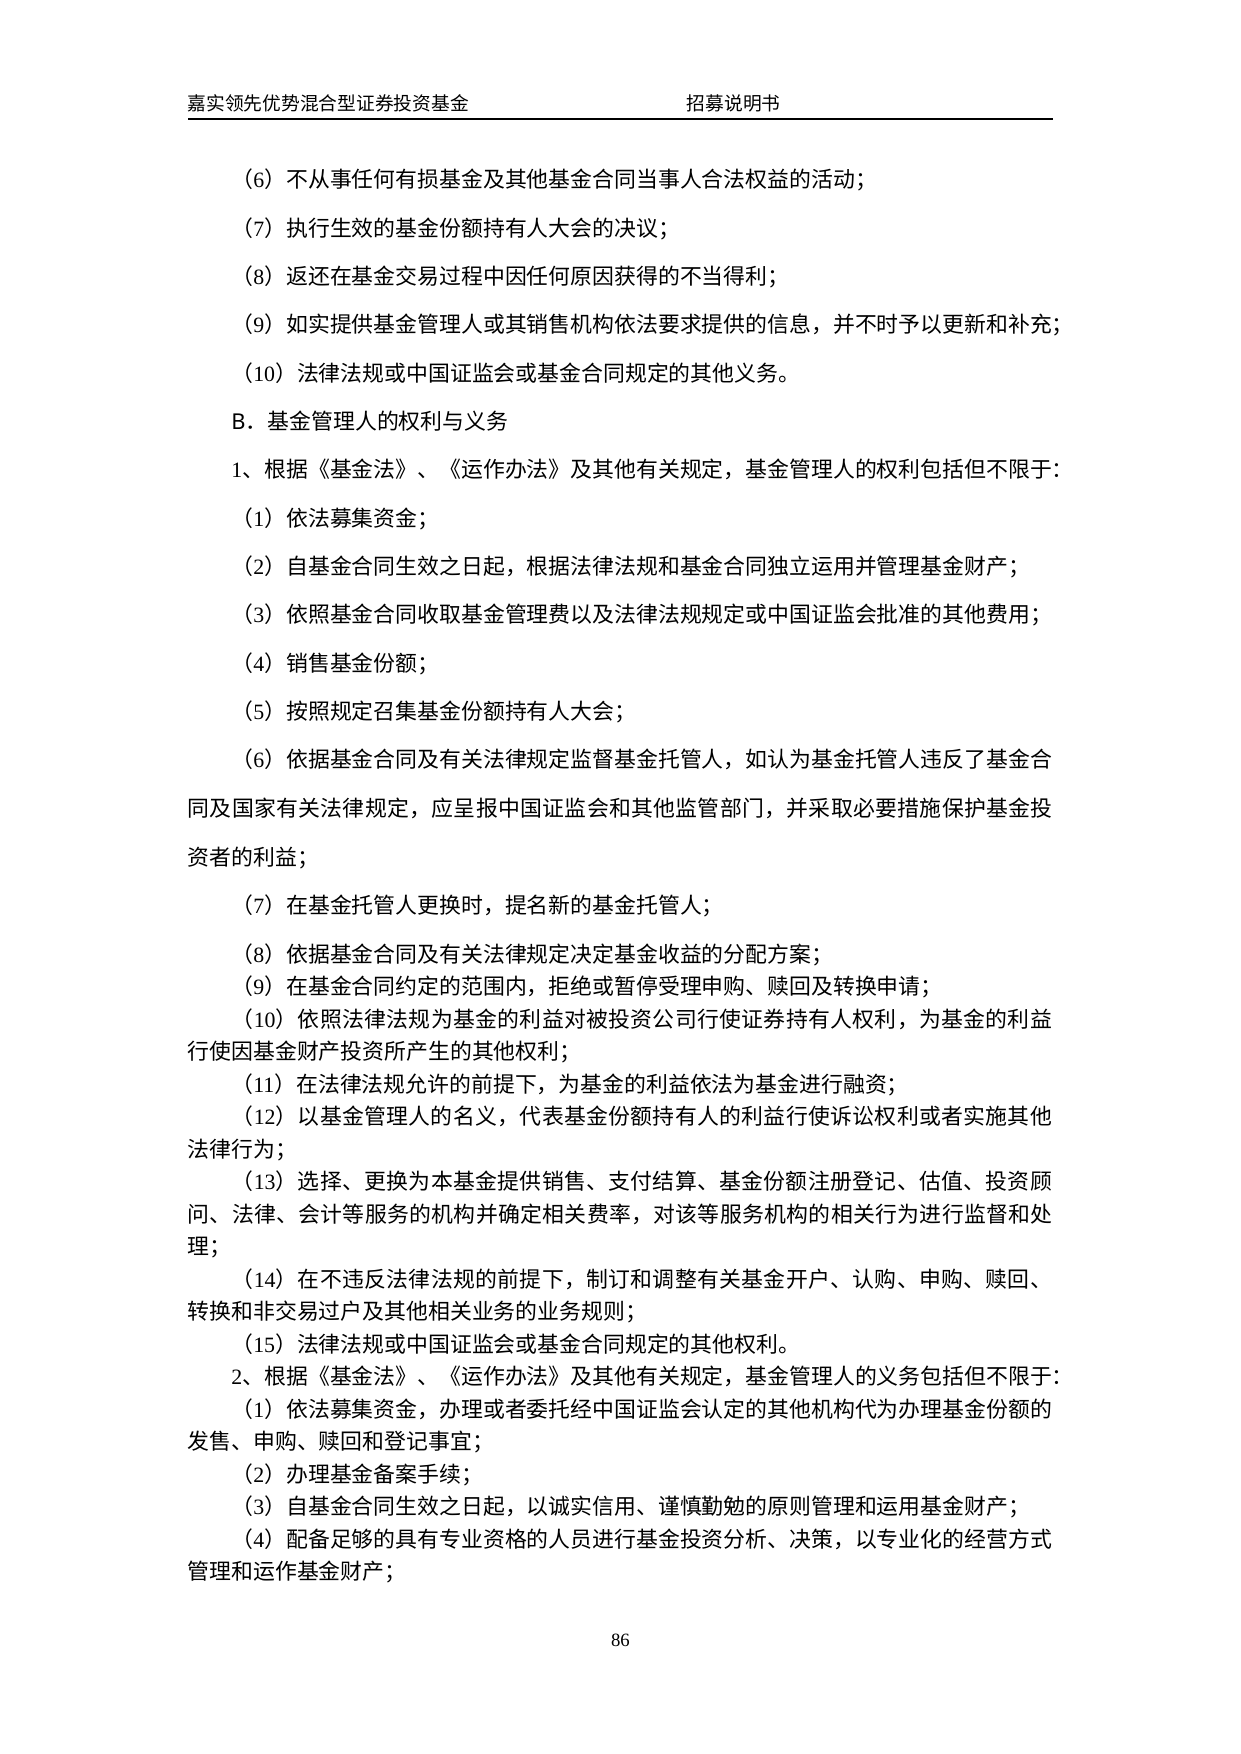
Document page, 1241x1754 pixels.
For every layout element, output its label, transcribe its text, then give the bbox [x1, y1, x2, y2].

text （2）自基金合同生效之日起，根据法律法规和基金合同独立运用并管理基金财产； [187, 549, 1053, 581]
text （13）选择、更换为本基金提供销售、支付结算、基金份额注册登记、估值、投资顾问、法律、会计等服务的机构并确定相关费率，对该等服务机构的相关行为进行监督和处理； [187, 1164, 1053, 1261]
text （9）在基金合同约定的范围内，拒绝或暂停受理申购、赎回及转换申请； [187, 969, 1053, 1001]
text B．基金管理人的权利与义务 [187, 404, 1053, 436]
text （5）按照规定召集基金份额持有人大会； [187, 694, 1053, 726]
text （1）依法募集资金，办理或者委托经中国证监会认定的其他机构代为办理基金份额的发售、申购、赎回和登记事宜； [187, 1391, 1053, 1456]
text （14）在不违反法律法规的前提下，制订和调整有关基金开户、认购、申购、赎回、转换和非交易过户及其他相关业务的业务规则； [187, 1261, 1053, 1326]
text （11）在法律法规允许的前提下，为基金的利益依法为基金进行融资； [187, 1066, 1053, 1099]
text （8）依据基金合同及有关法律规定决定基金收益的分配方案； [187, 936, 1053, 969]
text （15）法律法规或中国证监会或基金合同规定的其他权利。 [187, 1326, 1053, 1359]
text （8）返还在基金交易过程中因任何原因获得的不当得利； [187, 259, 1053, 291]
text （1）依法募集资金； [187, 500, 1053, 533]
text （7）在基金托管人更换时，提名新的基金托管人； [187, 888, 1053, 920]
text （6）依据基金合同及有关法律规定监督基金托管人，如认为基金托管人违反了基金合同及国家有关法律规定，应呈报中国证监会和其他监管部门，并采取必要措施保护基金投资者的利益； [187, 742, 1053, 872]
text （3）依照基金合同收取基金管理费以及法律法规规定或中国证监会批准的其他费用； [187, 597, 1053, 629]
text （9）如实提供基金管理人或其销售机构依法要求提供的信息，并不时予以更新和补充； [187, 307, 1053, 339]
text 2、根据《基金法》、《运作办法》及其他有关规定，基金管理人的义务包括但不限于： [187, 1359, 1053, 1391]
text （10）依照法律法规为基金的利益对被投资公司行使证券持有人权利，为基金的利益行使因基金财产投资所产生的其他权利； [187, 1001, 1053, 1066]
text （2）办理基金备案手续； [187, 1456, 1053, 1489]
text （4）销售基金份额； [187, 645, 1053, 678]
text （6）不从事任何有损基金及其他基金合同当事人合法权益的活动； [187, 162, 1053, 194]
text （12）以基金管理人的名义，代表基金份额持有人的利益行使诉讼权利或者实施其他法律行为； [187, 1099, 1053, 1164]
text 1、根据《基金法》、《运作办法》及其他有关规定，基金管理人的权利包括但不限于： [187, 452, 1053, 484]
text （3）自基金合同生效之日起，以诚实信用、谨慎勤勉的原则管理和运用基金财产； [187, 1489, 1053, 1521]
text （4）配备足够的具有专业资格的人员进行基金投资分析、决策，以专业化的经营方式管理和运作基金财产； [187, 1521, 1053, 1586]
text （10）法律法规或中国证监会或基金合同规定的其他义务。 [187, 355, 1053, 388]
text （7）执行生效的基金份额持有人大会的决议； [187, 210, 1053, 243]
